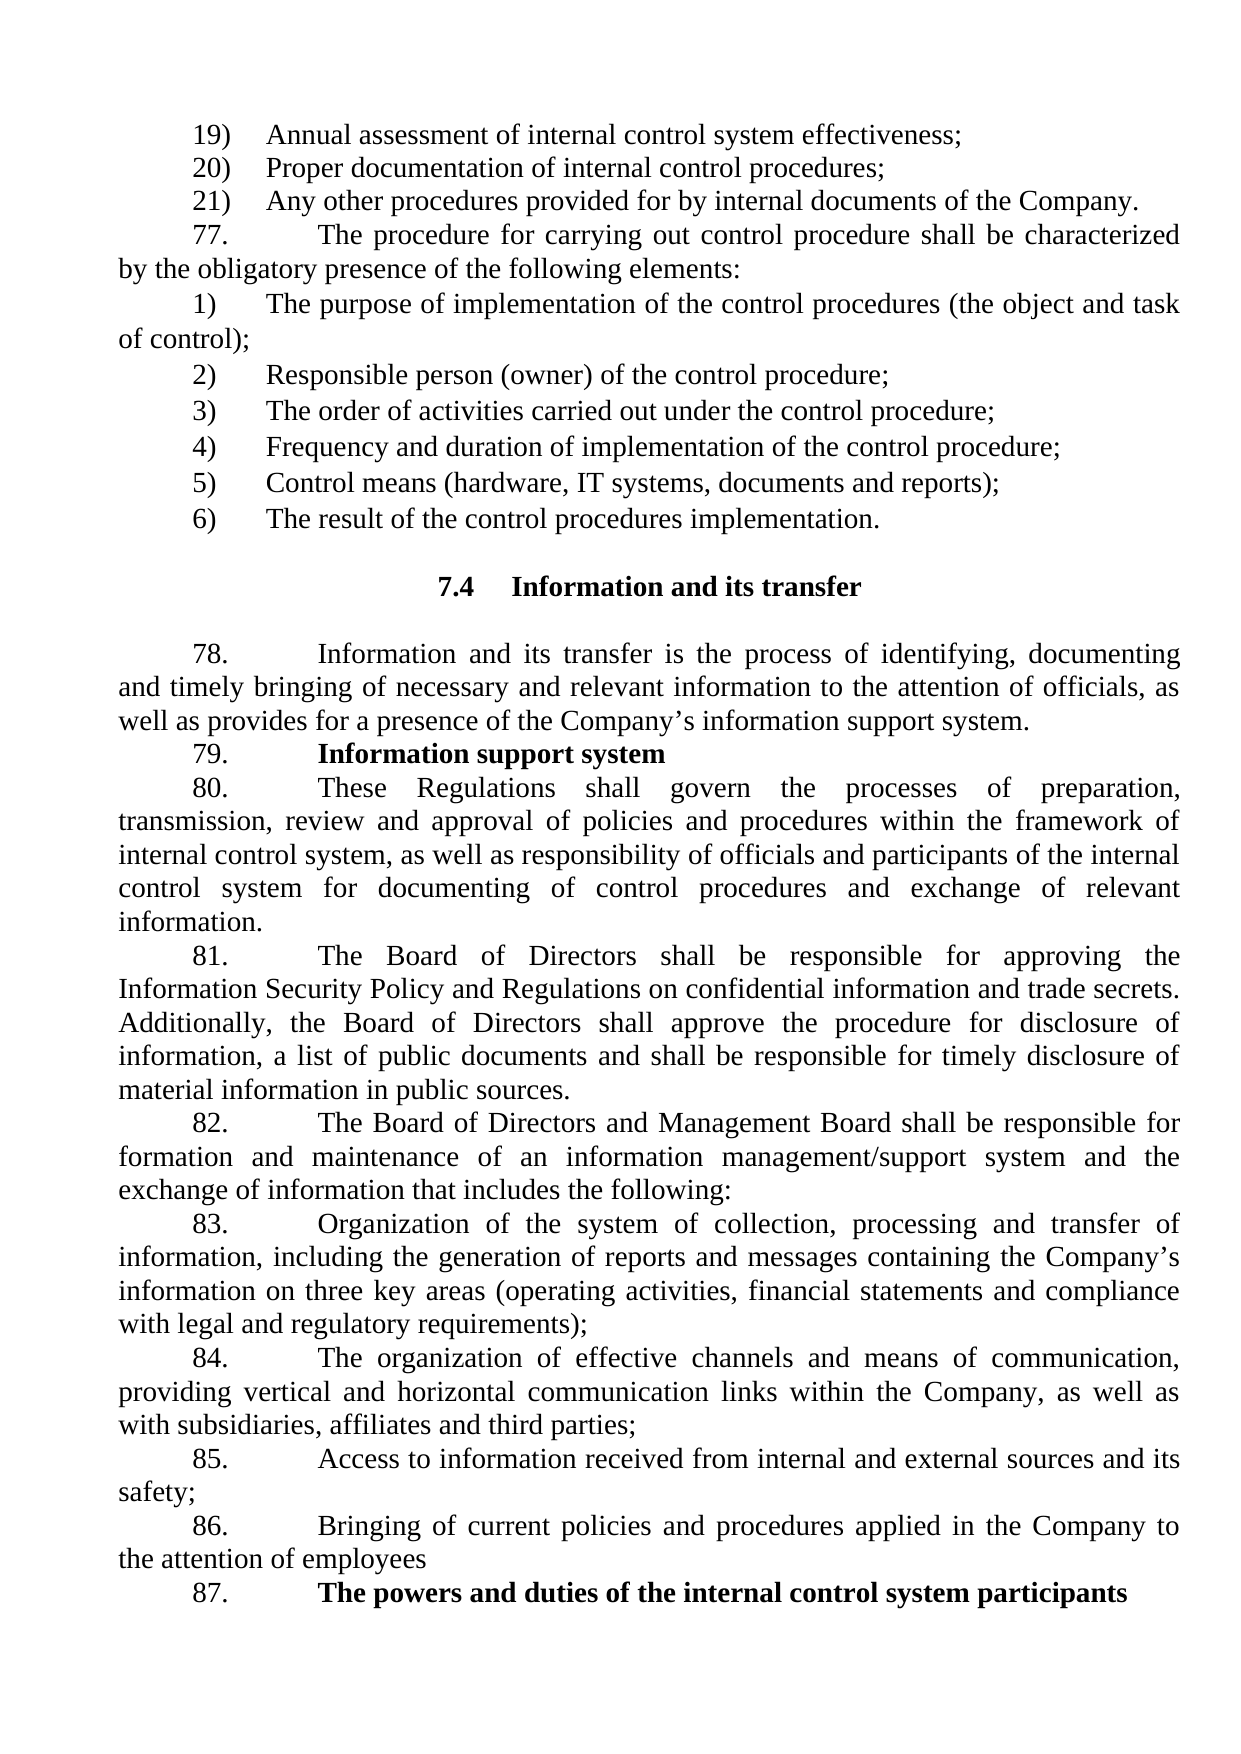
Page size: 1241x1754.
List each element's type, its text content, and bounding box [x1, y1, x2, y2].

list Information support system [118, 736, 1181, 770]
list The order of activities carried out under the control procedure; [118, 392, 1181, 427]
list Information and its transfer [118, 569, 1181, 602]
list The procedure for carrying out control procedure shall be characterized by the obligatory presence of the following elements: [118, 217, 1181, 284]
list The organization of effective channels and means of communication, providing vertical and horizontal communication links within the Company, as well as with subsidiaries, affiliates and third parties; [118, 1340, 1181, 1441]
list The Board of Directors shall be responsible for approving the Information Security Policy and Regulations on confidential information and trade secrets. Additionally, the Board of Directors shall approve the procedure for disclosure of information, a list of public documents and shall be responsible for timely disclosure of material information in public sources. [118, 938, 1181, 1105]
list Frequency and duration of implementation of the control procedure; [118, 428, 1181, 463]
list Information and its transfer is the process of identifying, documenting and timely bringing of necessary and relevant information to the attention of officials, as well as provides for a presence of the Company’s information support system. [118, 636, 1181, 736]
list Access to information received from internal and external sources and its safety; [118, 1441, 1181, 1508]
list Bringing of current policies and procedures applied in the Company to the attention of employees [118, 1508, 1181, 1575]
list The result of the control procedures implementation. [118, 500, 1181, 535]
list The powers and duties of the internal control system participants [118, 1575, 1181, 1608]
list Control means (hardware, IT systems, documents and reports); [118, 464, 1181, 499]
list The Board of Directors and Management Board shall be responsible for formation and maintenance of an information management/support system and the exchange of information that includes the following: [118, 1105, 1181, 1206]
list Responsible person (owner) of the control procedure; [118, 356, 1181, 391]
list Any other procedures provided for by internal documents of the Company. [118, 184, 1181, 217]
list These Regulations shall govern the processes of preparation, transmission, review and approval of policies and procedures within the framework of internal control system, as well as responsibility of officials and participants of the internal control system for documenting of control procedures and exchange of relevant information. [118, 770, 1181, 938]
list Annual assessment of internal control system effectiveness; [118, 118, 1181, 151]
list Organization of the system of collection, processing and transfer of information, including the generation of reports and messages containing the Company’s information on three key areas (operating activities, financial statements and compliance with legal and regulatory requirements); [118, 1206, 1181, 1340]
list The purpose of implementation of the control procedures (the object and task of control); [118, 285, 1181, 355]
list Proper documentation of internal control procedures; [118, 151, 1181, 184]
